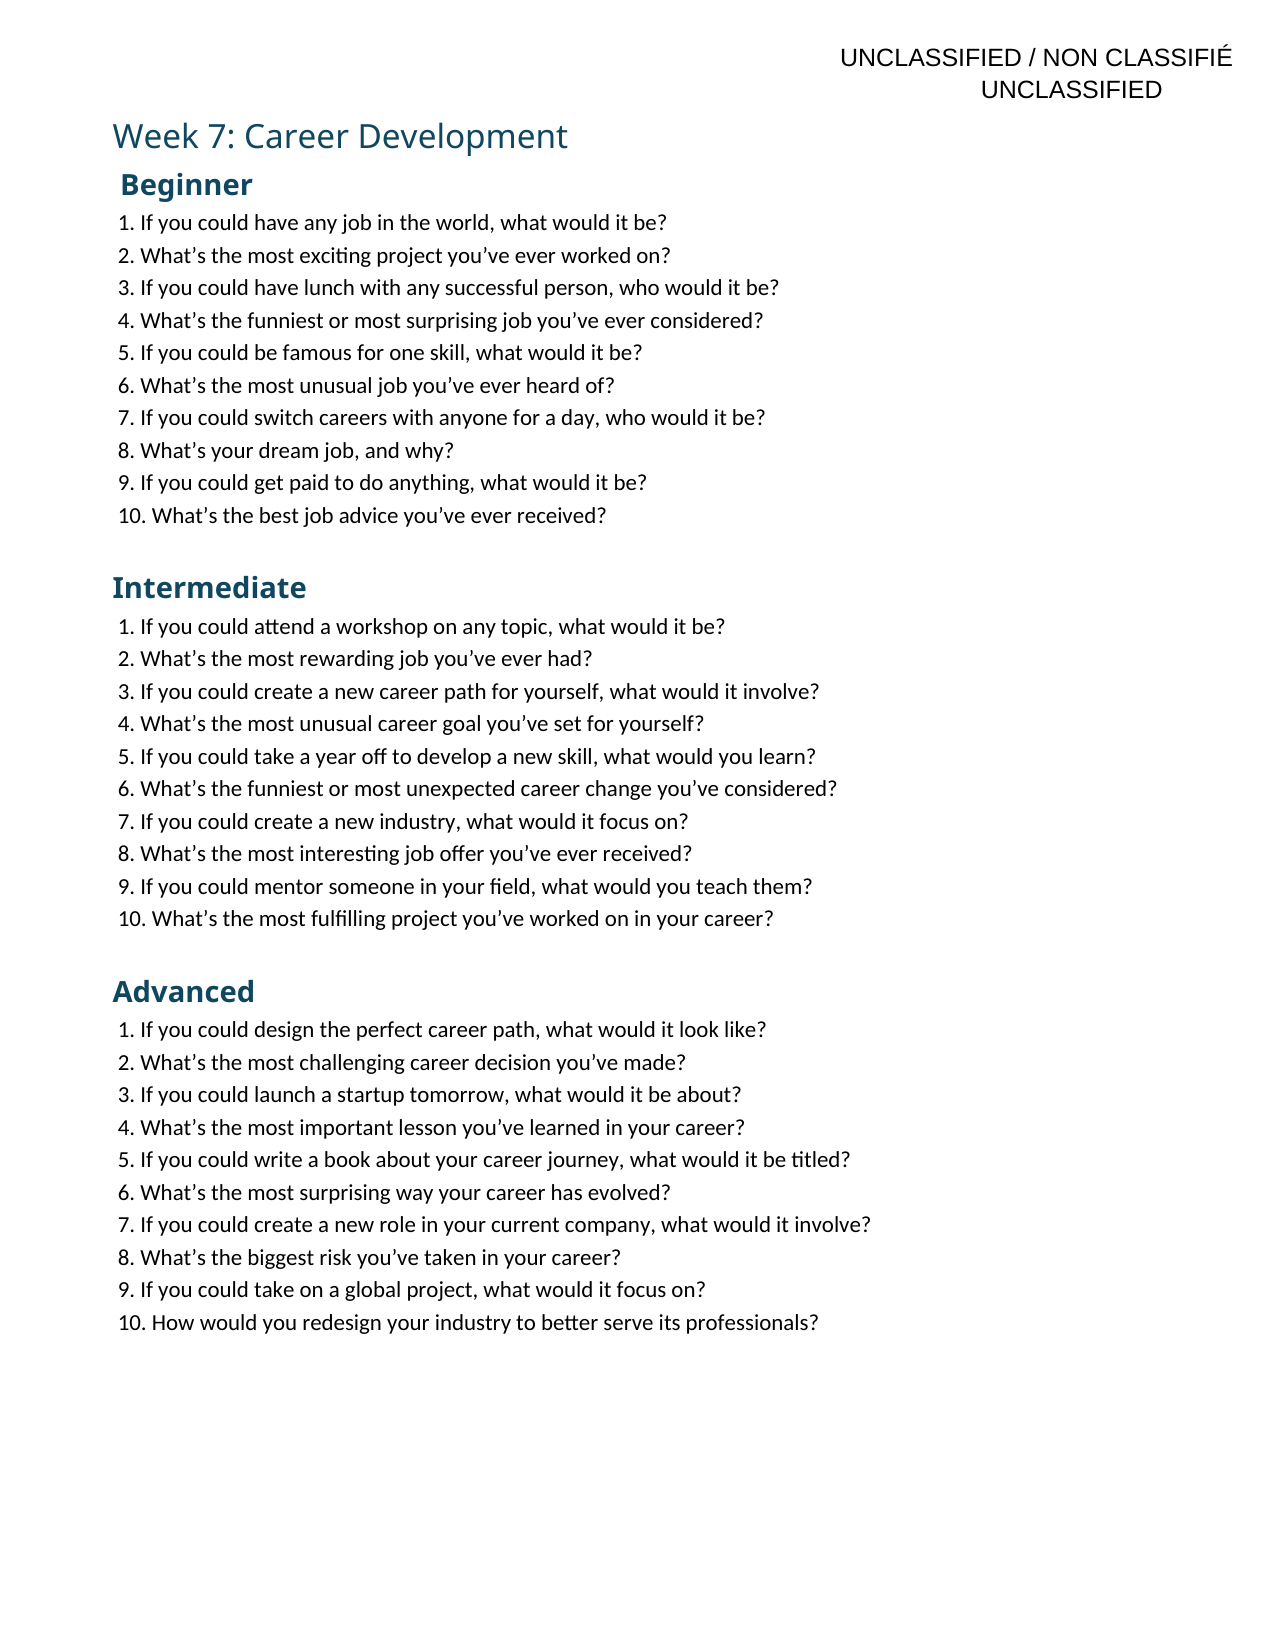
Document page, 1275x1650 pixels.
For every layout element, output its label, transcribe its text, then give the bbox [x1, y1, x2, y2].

text Week 7: Career Development Beginner 1. If you could have any job in the world, what would it be? 2. What’s the most exciting project you’ve ever worked on? 3. If you could have lunch with any successful person, who would it be? 4. What’s the funniest or most surprising job you’ve ever considered? 5. If you could be famous for one skill, what would it be? 6. What’s the most unusual job you’ve ever heard of? 7. If you could switch careers with anyone for a day, who would it be? 8. What’s your dream job, and why? 9. If you could get paid to do anything, what would it be? 10. What’s the best job advice you’ve ever received? Intermediate 1. If you could attend a workshop on any topic, what would it be? 2. What’s the most rewarding job you’ve ever had? 3. If you could create a new career path for yourself, what would it involve? 4. What’s the most unusual career goal you’ve set for yourself? 5. If you could take a year off to develop a new skill, what would you learn? 6. What’s the funniest or most unexpected career change you’ve considered? 7. If you could create a new industry, what would it focus on? 8. What’s the most interesting job offer you’ve ever received? 9. If you could mentor someone in your field, what would you teach them? 10. What’s the most fulfilling project you’ve worked on in your career? Advanced 1. If you could design the perfect career path, what would it look like? 2. What’s the most challenging career decision you’ve made? 3. If you could launch a startup tomorrow, what would it be about? 4. What’s the most important lesson you’ve learned in your career? 5. If you could write a book about your career journey, what would it be titled? 6. What’s the most surprising way your career has evolved? 7. If you could create a new role in your current company, what would it involve? 8. What’s the biggest risk you’ve taken in your career? 9. If you could take on a global project, what would it focus on? 10. How would you redesign your industry to better serve its professionals? [112, 112, 1162, 1408]
